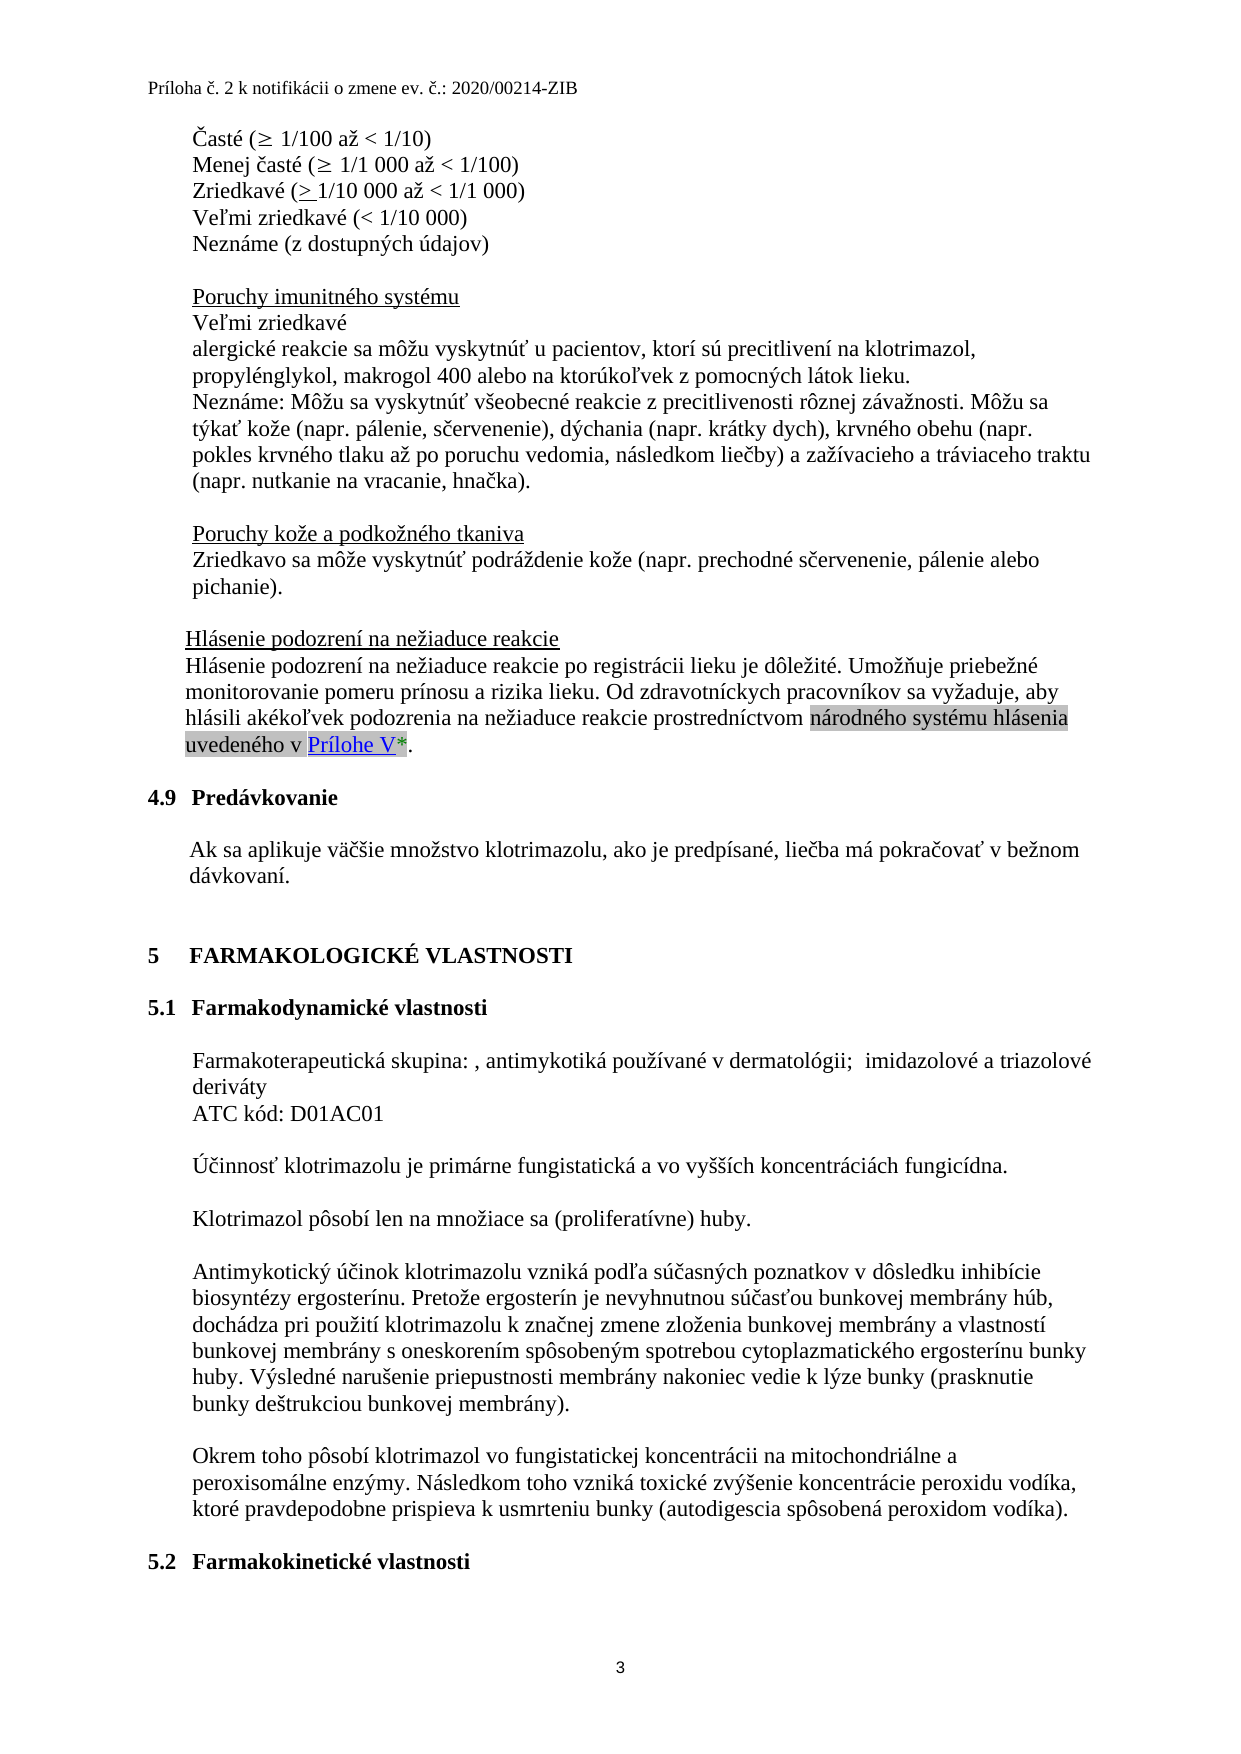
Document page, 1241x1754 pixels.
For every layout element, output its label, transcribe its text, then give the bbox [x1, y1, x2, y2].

text Zriedkavé (> 1/10 000 až < 1/1 000) [148, 177, 1092, 204]
text 5.2 Farmakokinetické vlastnosti [148, 1548, 1092, 1574]
text Klotrimazol pôsobí len na množiace sa (proliferatívne) huby. [192, 1179, 1092, 1232]
text Hlásenie podozrení na nežiaduce reakcie po registrácii lieku je dôležité. Umožňuje priebežné monitorovanie pomeru prínosu a rizika lieku. Od zdravotníckych pracovníkov sa vyžaduje, aby hlásili akékoľvek podozrenia na nežiaduce reakcie prostredníctvom národného systému hlásenia uvedeného v Prílohe V*. [185, 652, 1092, 757]
text Farmakoterapeutická skupina: , antimykotiká používané v dermatológii; imidazolové a triazolové deriváty [192, 1047, 1092, 1100]
text Hlásenie podozrení na nežiaduce reakcie [185, 625, 1092, 652]
text 5 FARMAKOLOGICKÉ VLASTNOSTI [148, 942, 1092, 968]
text Okrem toho pôsobí klotrimazol vo fungistatickej koncentrácii na mitochondriálne a peroxisomálne enzýmy. Následkom toho vzniká toxické zvýšenie koncentrácie peroxidu vodíka, ktoré pravdepodobne prispieva k usmrteniu bunky (autodigescia spôsobená peroxidom vodíka). [192, 1416, 1092, 1521]
title Menej časté ( 1/1 000 až < 1/100) [148, 151, 1092, 177]
text Neznáme (z dostupných údajov) [148, 230, 1092, 256]
text Veľmi zriedkavé [192, 309, 1092, 336]
text Zriedkavo sa môže vyskytnúť podráždenie kože (napr. prechodné sčervenenie, pálenie alebo pichanie). [192, 546, 1092, 599]
text alergické reakcie sa môžu vyskytnúť u pacientov, ktorí sú precitlivení na klotrimazol, propylénglykol, makrogol 400 alebo na ktorúkoľvek z pomocných látok lieku. [192, 336, 1092, 388]
title Časté ( 1/100 až < 1/10) [148, 125, 1092, 151]
text Neznáme: Môžu sa vyskytnúť všeobecné reakcie z precitlivenosti rôznej závažnosti. Môžu sa týkať kože (napr. pálenie, sčervenenie), dýchania (napr. krátky dych), krvného obehu (napr. pokles krvného tlaku až po poruchu vedomia, následkom liečby) a zažívacieho a tráviaceho traktu (napr. nutkanie na vracanie, hnačka). [192, 388, 1092, 494]
text Poruchy kože a podkožného tkaniva [192, 520, 1092, 546]
text Veľmi zriedkavé (< 1/10 000) [148, 204, 1092, 230]
text Poruchy imunitného systému [192, 283, 1092, 309]
list Predávkovanie [148, 783, 1092, 810]
text ATC kód: D01AC01 [192, 1100, 1092, 1126]
text Účinnosť klotrimazolu je primárne fungistatická a vo vyšších koncentráciách fungicídna. [192, 1152, 1092, 1179]
list Farmakodynamické vlastnosti [148, 994, 1092, 1021]
text Antimykotický účinok klotrimazolu vzniká podľa súčasných poznatkov v dôsledku inhibície biosyntézy ergosterínu. Pretože ergosterín je nevyhnutnou súčasťou bunkovej membrány húb, dochádza pri použití klotrimazolu k značnej zmene zloženia bunkovej membrány a vlastností bunkovej membrány s oneskorením spôsobeným spotrebou cytoplazmatického ergosterínu bunky huby. Výsledné narušenie priepustnosti membrány nakoniec vedie k lýze bunky (prasknutie bunky deštrukciou bunkovej membrány). [192, 1232, 1092, 1416]
text Ak sa aplikuje väčšie množstvo klotrimazolu, ako je predpísané, liečba má pokračovať v bežnom dávkovaní. [189, 836, 1092, 889]
